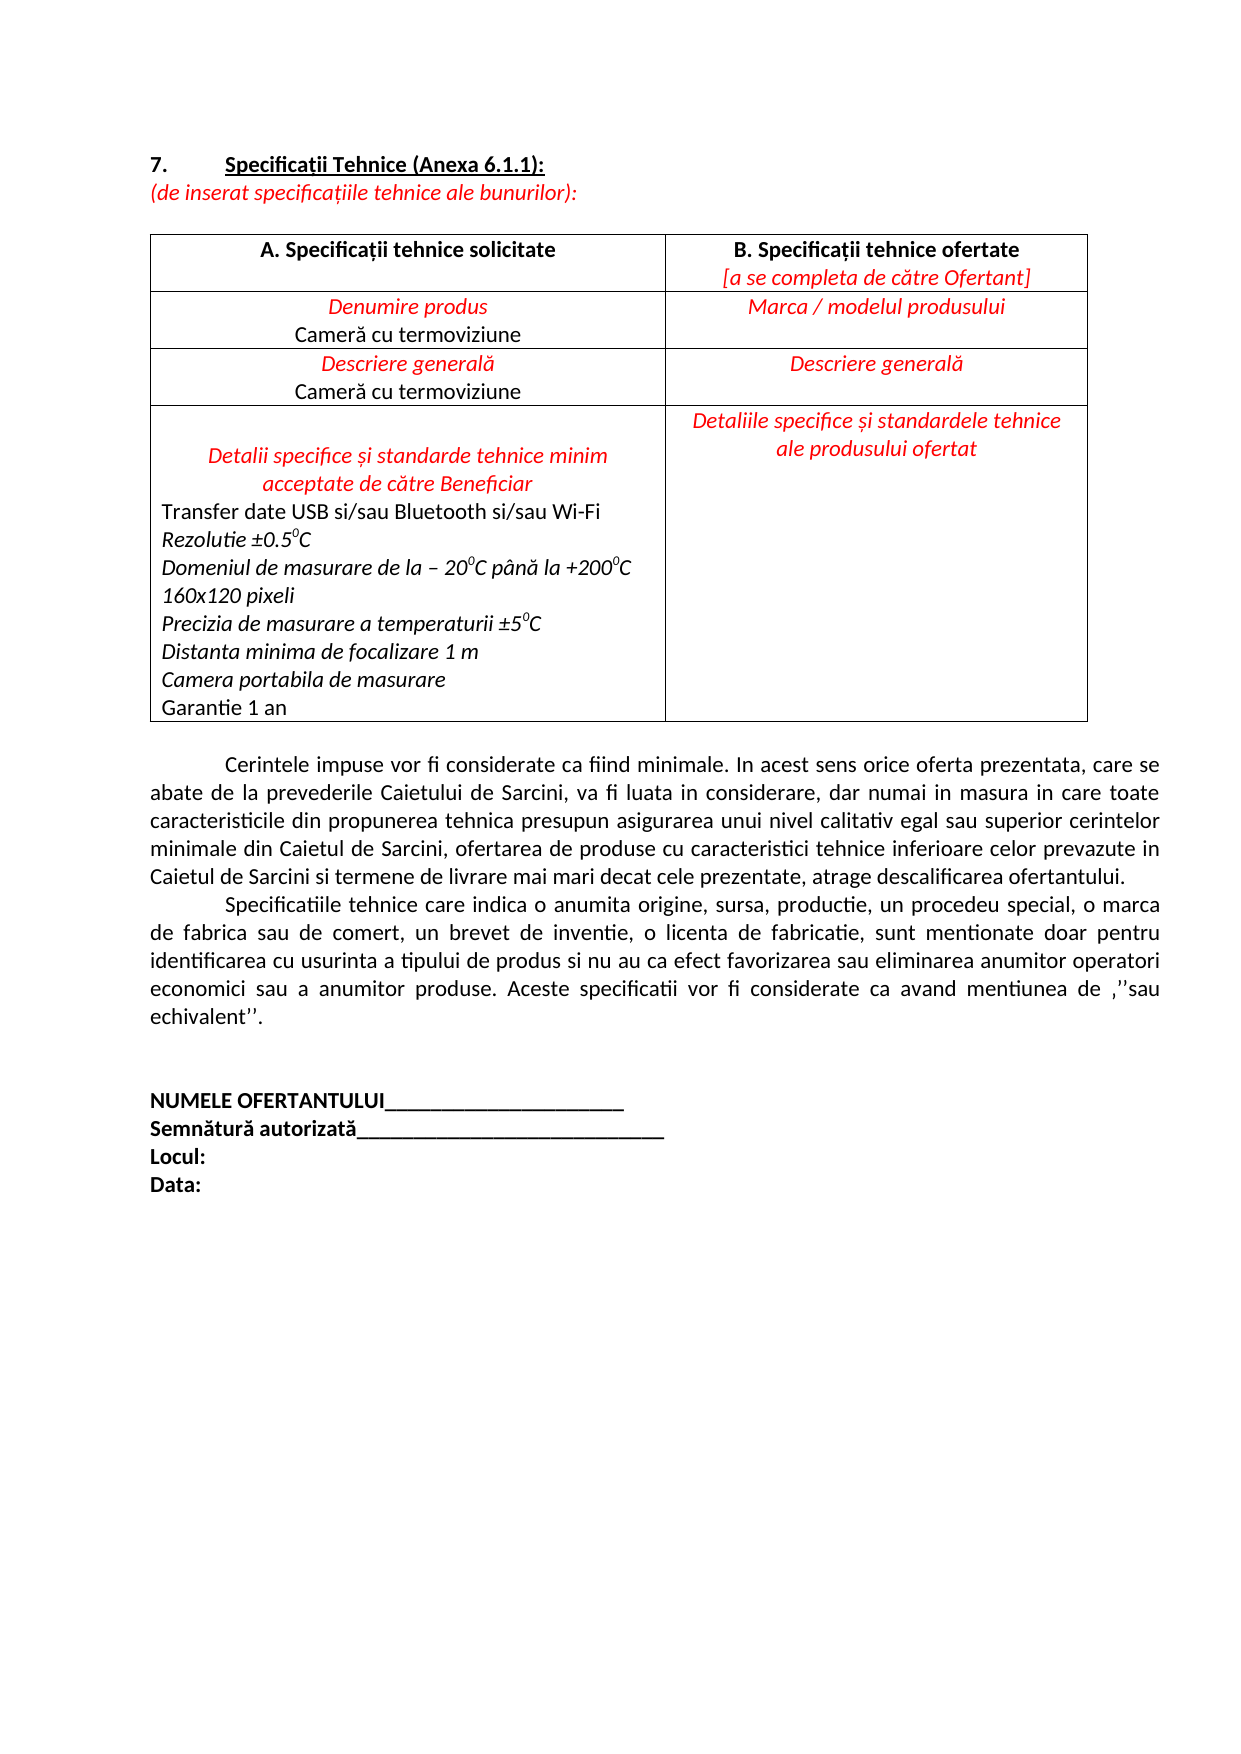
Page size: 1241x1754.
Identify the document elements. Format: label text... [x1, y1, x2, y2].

text Cerintele impuse vor fi considerate ca fiind minimale. In acest sens orice oferta prezentata, care se abate de la prevederile Caietului de Sarcini, va fi luata in considerare, dar numai in masura in care toate caracteristicile din propunerea tehnica presupun asigurarea unui nivel calitativ egal sau superior cerintelor minimale din Caietul de Sarcini, ofertarea de produse cu caracteristici tehnice inferioare celor prevazute in Caietul de Sarcini si termene de livrare mai mari decat cele prezentate, atrage descalificarea ofertantului. [150, 750, 1162, 890]
table_cell Detaliile specifice şi standardele tehnice ale produsului ofertat [666, 406, 1087, 721]
text Specificatiile tehnice care indica o anumita origine, sursa, productie, un procedeu special, o marca de fabrica sau de comert, un brevet de inventie, o licenta de fabricatie, sunt mentionate doar pentru identificarea cu usurinta a tipului de produs si nu au ca efect favorizarea sau eliminarea anumitor operatori economici sau a anumitor produse. Aceste specificatii vor fi considerate ca avand mentiunea de ‚’’sau echivalent’’. [150, 890, 1162, 1030]
text Data: [150, 1171, 1162, 1198]
table_header B. Specificații tehnice ofertate [a se completa de către Ofertant] [666, 235, 1087, 291]
text 7. Specificaţii Tehnice (Anexa 6.1.1): [150, 150, 1162, 178]
text (de inserat specificațiile tehnice ale bunurilor): [150, 178, 1162, 206]
table_header A. Specificații tehnice solicitate [151, 235, 665, 291]
text Semnătură autorizată___________________________ [150, 1114, 1162, 1142]
table_cell Marca / modelul produsului [666, 292, 1087, 348]
text NUMELE OFERTANTULUI_____________________ [150, 1086, 1162, 1114]
table_cell Descriere generală Cameră cu termoviziune [151, 349, 665, 405]
text Locul: [150, 1142, 1162, 1171]
table_cell Detalii specifice şi standarde tehnice minim acceptate de către Beneficiar Transfer date USB si/sau Bluetooth si/sau Wi-Fi Rezolutie ±0.50C Domeniul de masurare de la – 200C până la +2000C 160x120 pixeli Precizia de masurare a temperaturii ±50C Distanta minima de focalizare 1 m Camera portabila de masurare Garantie 1 an [151, 406, 665, 721]
table_cell Descriere generală [666, 349, 1087, 405]
table_cell Denumire produs Cameră cu termoviziune [151, 292, 665, 348]
